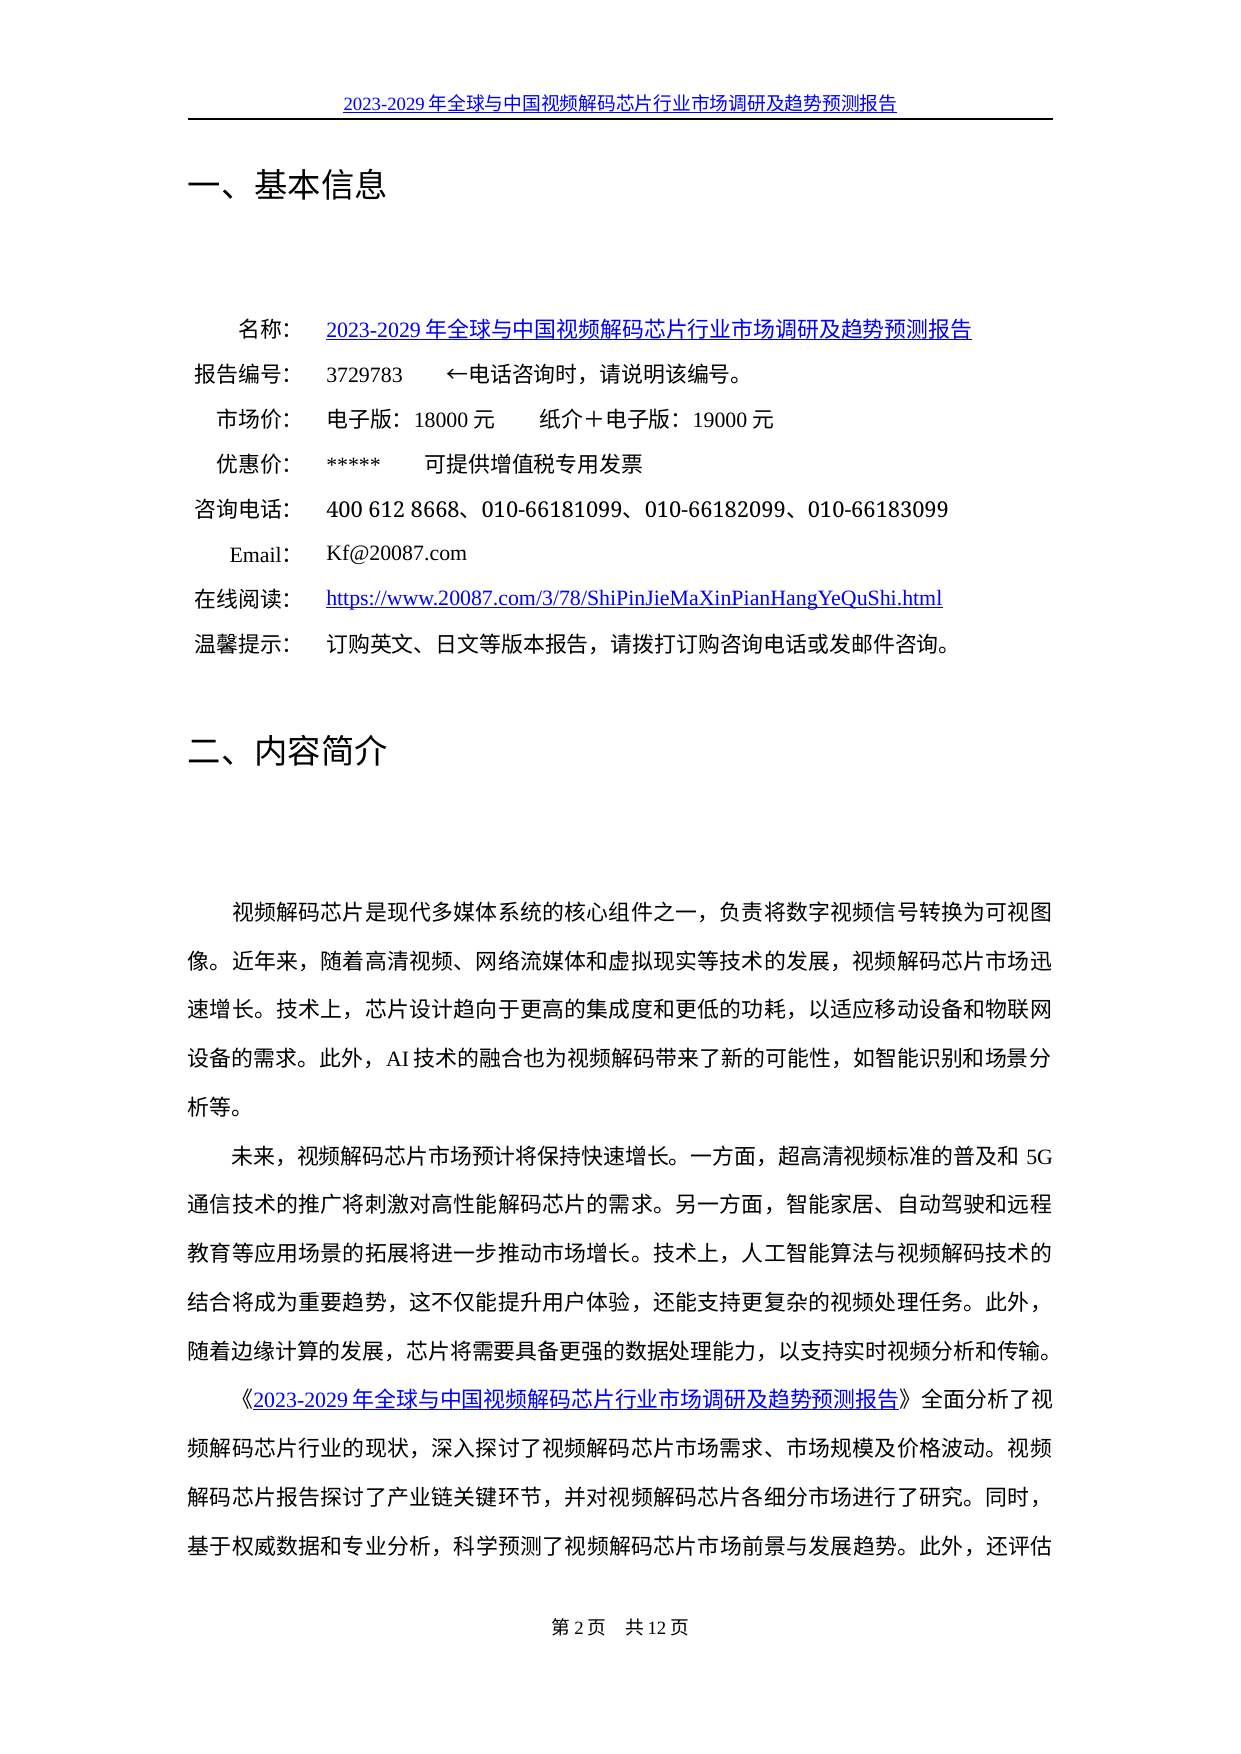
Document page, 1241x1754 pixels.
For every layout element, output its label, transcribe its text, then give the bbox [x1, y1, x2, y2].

table_cell 3729783 ←电话咨询时，请说明该编号。 [315, 357, 1073, 402]
table_cell 咨询电话： [167, 492, 315, 537]
table_cell Email： [167, 537, 315, 582]
title 一、基本信息 [187, 150, 1053, 215]
table_cell 400 612 8668、010-66181099、010-66182099、010-66183099 [315, 492, 1073, 537]
table_cell ***** 可提供增值税专用发票 [315, 447, 1073, 492]
table_cell 温馨提示： [167, 627, 315, 672]
table_cell 市场价： [167, 402, 315, 447]
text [187, 894, 1053, 1561]
table_cell 订购英文、日文等版本报告，请拨打订购咨询电话或发邮件咨询。 [315, 627, 1073, 672]
table_cell 电子版：18000 元 纸介＋电子版：19000 元 [315, 402, 1073, 447]
title 二、内容简介 [187, 717, 1053, 782]
table_header 2023-2029年全球与中国视频解码芯片行业市场调研及趋势预测报告 [315, 312, 1073, 357]
table_header 名称： [167, 312, 315, 357]
table_cell [315, 582, 1073, 627]
table_cell 优惠价： [167, 447, 315, 492]
table_cell 报告编号： [167, 357, 315, 402]
table_cell 在线阅读： [167, 582, 315, 627]
table_cell Kf@20087.com [315, 537, 1073, 582]
